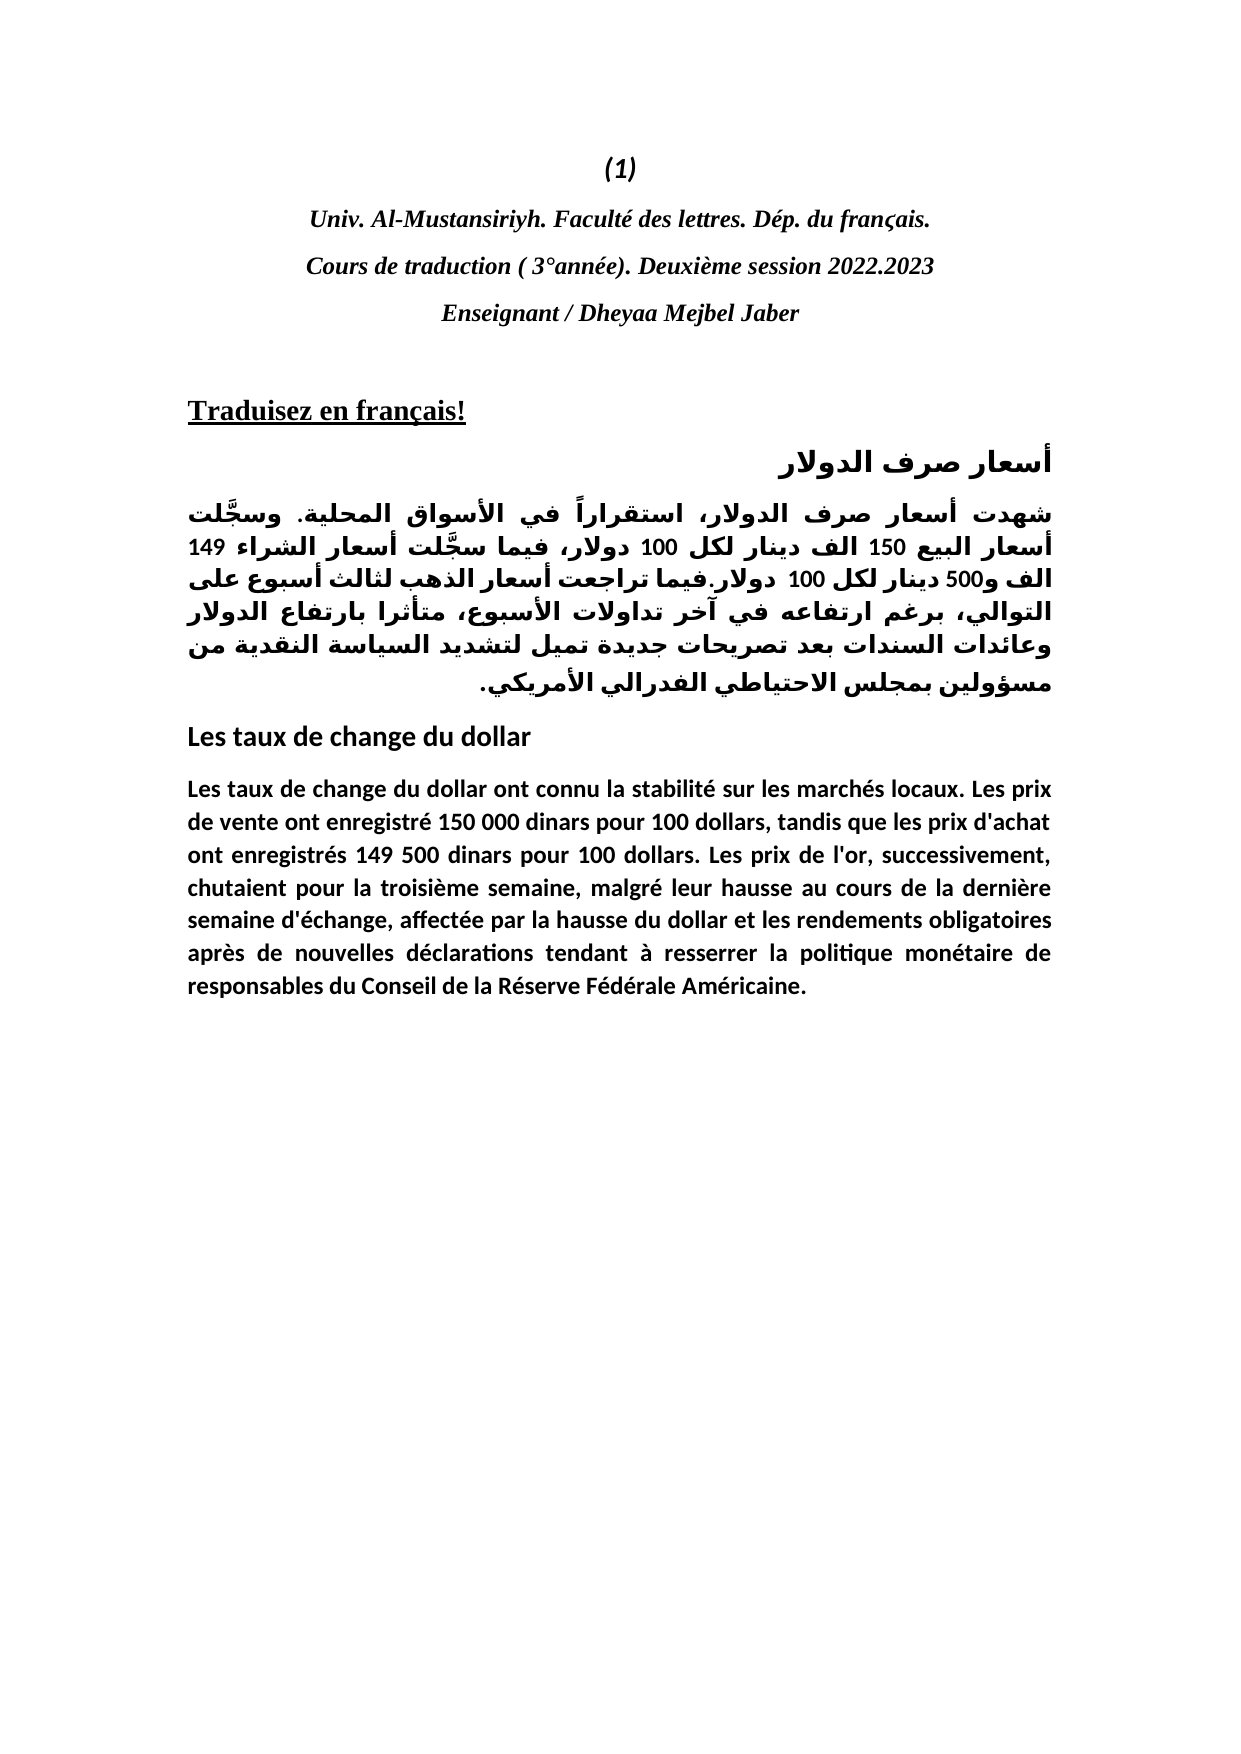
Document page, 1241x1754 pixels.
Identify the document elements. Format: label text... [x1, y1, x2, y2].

text Les taux de change du dollar [187, 718, 1053, 753]
text (1) [187, 150, 1053, 186]
text أسعار صرف الدولار [187, 445, 1053, 478]
text Cours de traduction ( 3°année). Deuxième session 2022.2023 [187, 251, 1053, 280]
text Les taux de change du dollar ont connu la stabilité sur les marchés locaux. Les prix de vente ont enregistré 150 000 dinars pour 100 dollars, tandis que les prix d'achat ont enregistrés 149 500 dinars pour 100 dollars. Les prix de l'or, successivement, chutaient pour la troisième semaine, malgré leur hausse au cours de la dernière semaine d'échange, affectée par la hausse du dollar et les rendements obligatoires après de nouvelles déclarations tendant à resserrer la politique monétaire de responsables du Conseil de la Réserve Fédérale Américaine. [187, 773, 1053, 1001]
text Univ. Al-Mustansiriyh. Faculté des lettres. Dép. du franϛais. [187, 204, 1053, 233]
text Traduisez en français! [187, 393, 1053, 426]
text شهدت أسعار صرف الدولار، استقراراً في الأسواق المحلية. وسجَّلت أسعار البيع 150 الف دينار لكل 100 دولار، فيما سجَّلت أسعار الشراء 149 الف و500 دينار لكل 100 دولار.فيما تراجعت أسعار الذهب لثالث أسبوع على التوالي، برغم ارتفاعه في آخر تداولات الأسبوع، متأثرا بارتفاع الدولار وعائدات السندات بعد تصريحات جديدة تميل لتشديد السياسة النقدية من مسؤولين بمجلس الاحتياطي الفدرالي الأمريكي. [187, 498, 1053, 698]
text Enseignant / Dheyaa Mejbel Jaber [187, 298, 1053, 327]
